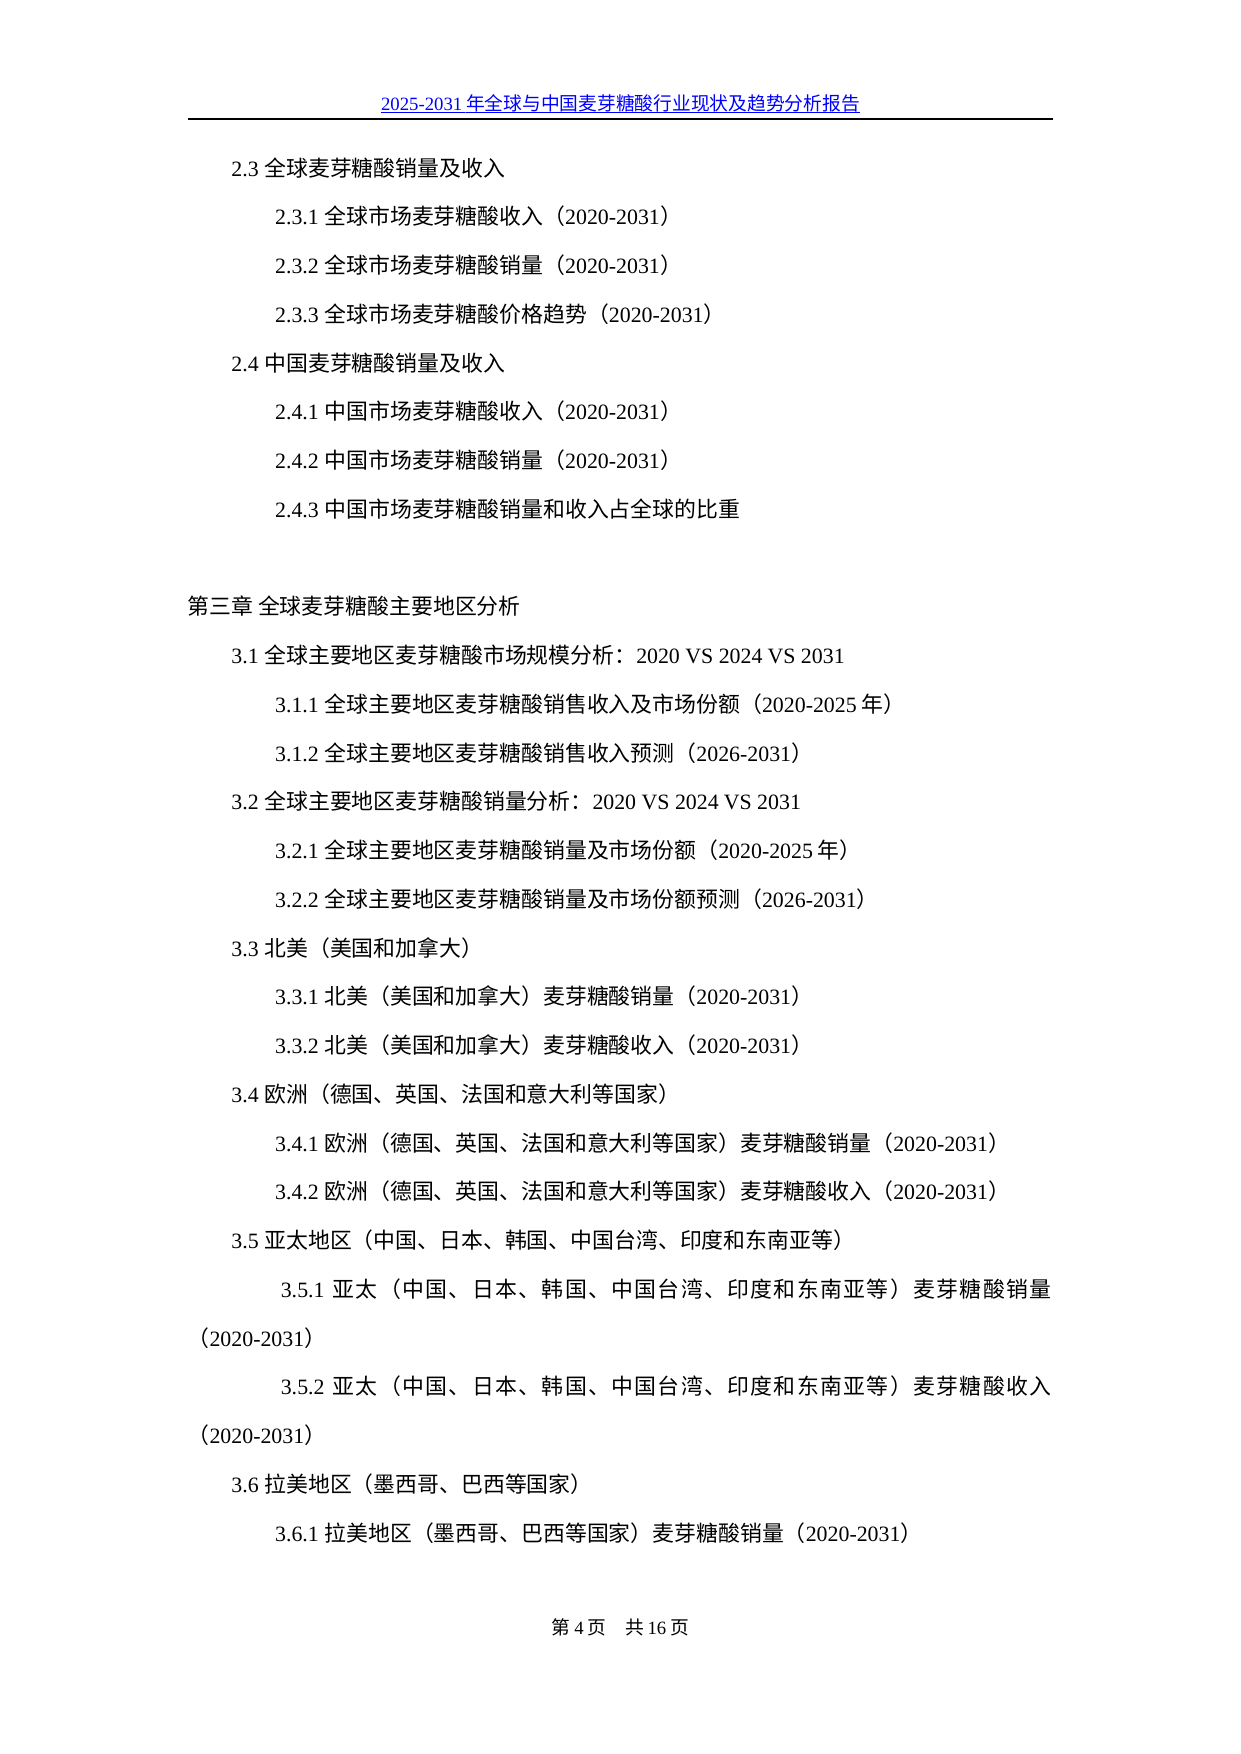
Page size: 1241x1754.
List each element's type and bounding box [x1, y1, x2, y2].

text [187, 150, 1053, 1548]
